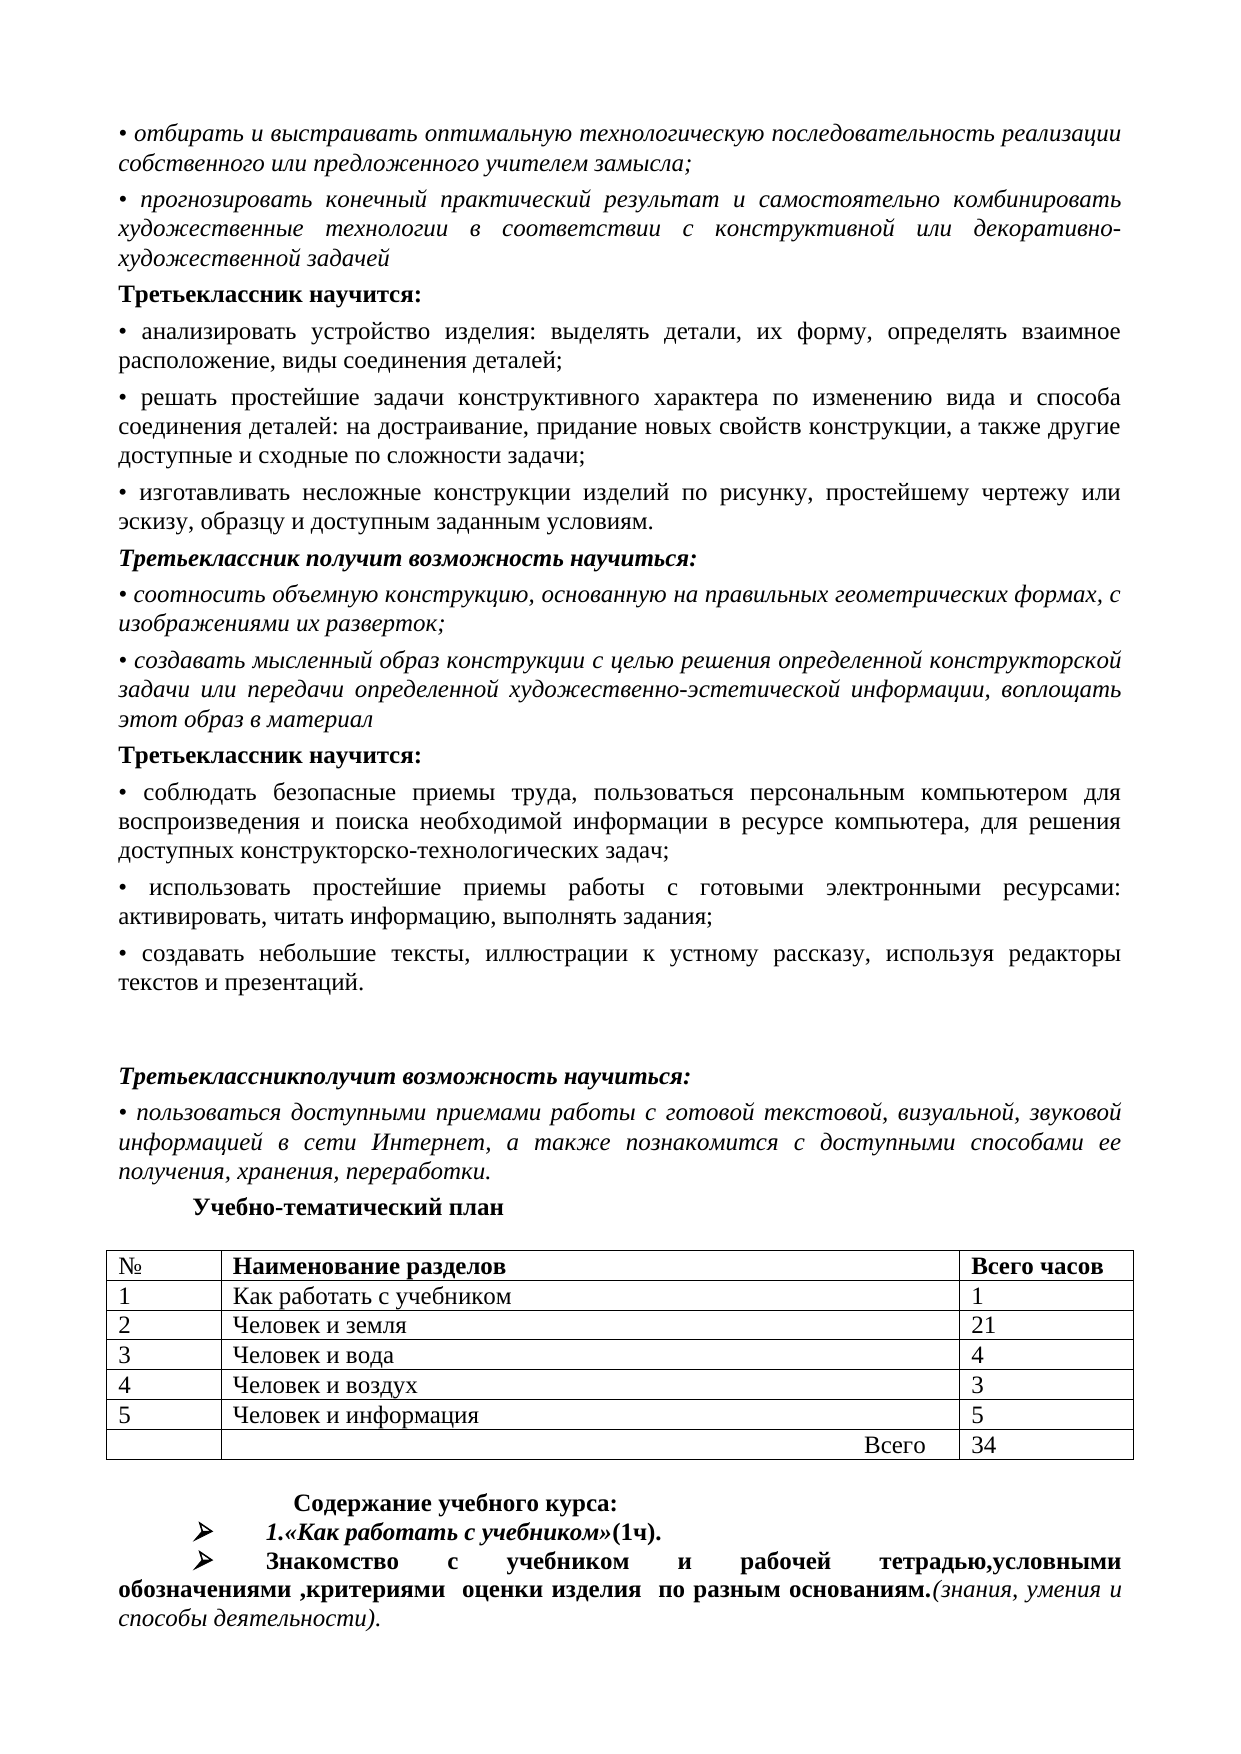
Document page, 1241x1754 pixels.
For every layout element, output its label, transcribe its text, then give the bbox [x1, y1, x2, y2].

text • создавать мысленный образ конструкции с целью решения определенной конструкторской задачи или передачи определенной художественно-эстетической информации, воплощать этот образ в материал [118, 645, 1122, 733]
table_cell 3 [107, 1340, 221, 1369]
table_cell 4 [107, 1370, 221, 1399]
text Содержание учебного курса: [118, 1488, 1122, 1517]
text • соотносить объемную конструкцию, основанную на правильных геометрических формах, с изображениями их разверток; [118, 579, 1122, 638]
text • создавать небольшие тексты, иллюстрации к устному рассказу, используя редакторы текстов и презентаций. [118, 937, 1122, 996]
table_cell 1 [960, 1281, 1133, 1309]
list Знакомство с учебником и рабочей тетрадью,условными обозначениями ,критериями оценки изделия по разным основаниям.(знания, умения и способы деятельности). [118, 1546, 1122, 1632]
table_header Всего часов [960, 1251, 1133, 1280]
text • отбирать и выстраивать оптимальную технологическую последовательность реализации собственного или предложенного учителем замысла; [118, 118, 1122, 177]
list 1.«Как работать с учебником»(1ч). [118, 1517, 1122, 1546]
text • соблюдать безопасные приемы труда, пользоваться персональным компьютером для воспроизведения и поиска необходимой информации в ресурсе компьютера, для решения доступных конструкторско-технологических задач; [118, 776, 1122, 864]
text Третьеклассник получит возможность научиться: [118, 542, 1122, 572]
table_cell 5 [107, 1400, 221, 1429]
table_cell 34 [960, 1430, 1133, 1458]
table_cell [107, 1430, 221, 1458]
text • изготавливать несложные конструкции изделий по рисунку, простейшему чертежу или эскизу, образцу и доступным заданным условиям. [118, 477, 1122, 535]
table_cell 4 [960, 1340, 1133, 1369]
text Третьеклассникполучит возможность научиться: [118, 1061, 1122, 1090]
text Учебно-тематический план [118, 1192, 1122, 1221]
table_cell Как работать с учебником [222, 1281, 959, 1309]
table_cell 2 [107, 1311, 221, 1339]
table_header № [107, 1251, 221, 1280]
text Третьеклассник научится: [118, 740, 1122, 769]
table_cell 21 [960, 1311, 1133, 1339]
table_cell 3 [960, 1370, 1133, 1399]
text • прогнозировать конечный практический результат и самостоятельно комбинировать художественные технологии в соответствии с конструктивной или декоративно-художественной задачей [118, 184, 1122, 272]
table_cell 5 [960, 1400, 1133, 1429]
table_cell Человек и информация [222, 1400, 959, 1429]
table_header Наименование разделов [222, 1251, 959, 1280]
table_cell Человек и воздух [222, 1370, 959, 1399]
text • анализировать устройство изделия: выделять детали, их форму, определять взаимное расположение, виды соединения деталей; [118, 316, 1122, 374]
table_cell Человек и земля [222, 1311, 959, 1339]
table_cell Человек и вода [222, 1340, 959, 1369]
text Третьеклассник научится: [118, 279, 1122, 308]
text • пользоваться доступными приемами работы с готовой текстовой, визуальной, звуковой информацией в сети Интернет, а также познакомится с доступными способами ее получения, хранения, переработки. [118, 1097, 1122, 1185]
text • использовать простейшие приемы работы с готовыми электронными ресурсами: активировать, читать информацию, выполнять задания; [118, 872, 1122, 930]
text • решать простейшие задачи конструктивного характера по изменению вида и способа соединения деталей: на достраивание, придание новых свойств конструкции, а также другие доступные и сходные по сложности задачи; [118, 381, 1122, 469]
table_cell Всего [222, 1430, 959, 1458]
table_cell 1 [107, 1281, 221, 1309]
